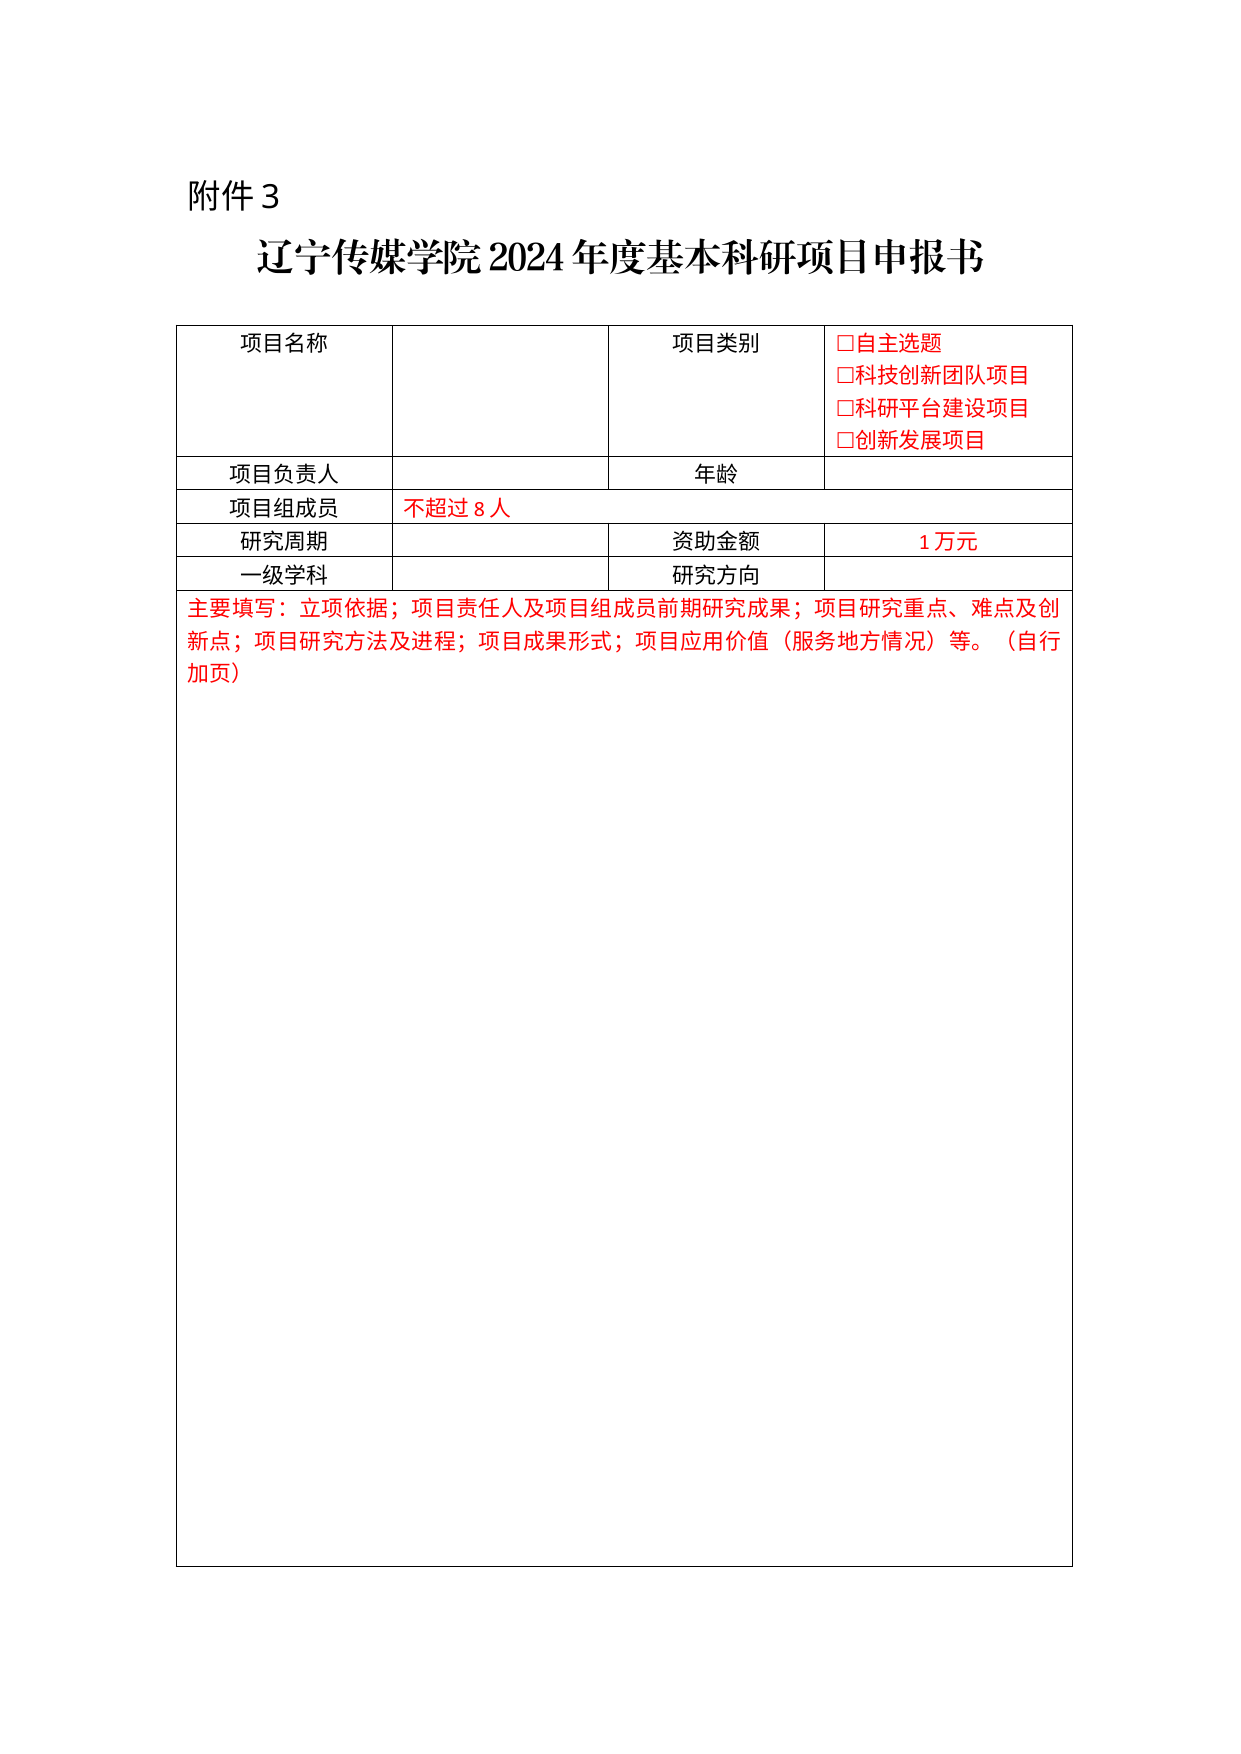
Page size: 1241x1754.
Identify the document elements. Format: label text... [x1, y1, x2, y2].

table_cell [393, 457, 608, 489]
table_cell [393, 557, 608, 590]
table_cell [825, 557, 1072, 590]
table_cell 一级学科 [177, 557, 392, 590]
table_cell 1万元 [825, 524, 1072, 556]
table_header [393, 326, 608, 456]
table_cell 资助金额 [609, 524, 824, 556]
table_cell 项目组成员 [177, 490, 392, 523]
table_header 自主选题 科技创新团队项目 科研平台建设项目 创新发展项目 [825, 326, 1072, 456]
table_cell 年龄 [609, 457, 824, 489]
table_cell 研究方向 [609, 557, 824, 590]
table_cell [393, 524, 608, 556]
text 附件3 [187, 162, 1053, 227]
table_cell 研究周期 [177, 524, 392, 556]
text 辽宁传媒学院2024年度基本科研项目申报书 [187, 227, 1053, 292]
table_cell 不超过8人 [393, 490, 1072, 523]
table_header 项目名称 [177, 326, 392, 456]
table_cell 项目负责人 [177, 457, 392, 489]
table_cell [825, 457, 1072, 489]
table_header 项目类别 [609, 326, 824, 456]
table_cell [177, 591, 1072, 1566]
